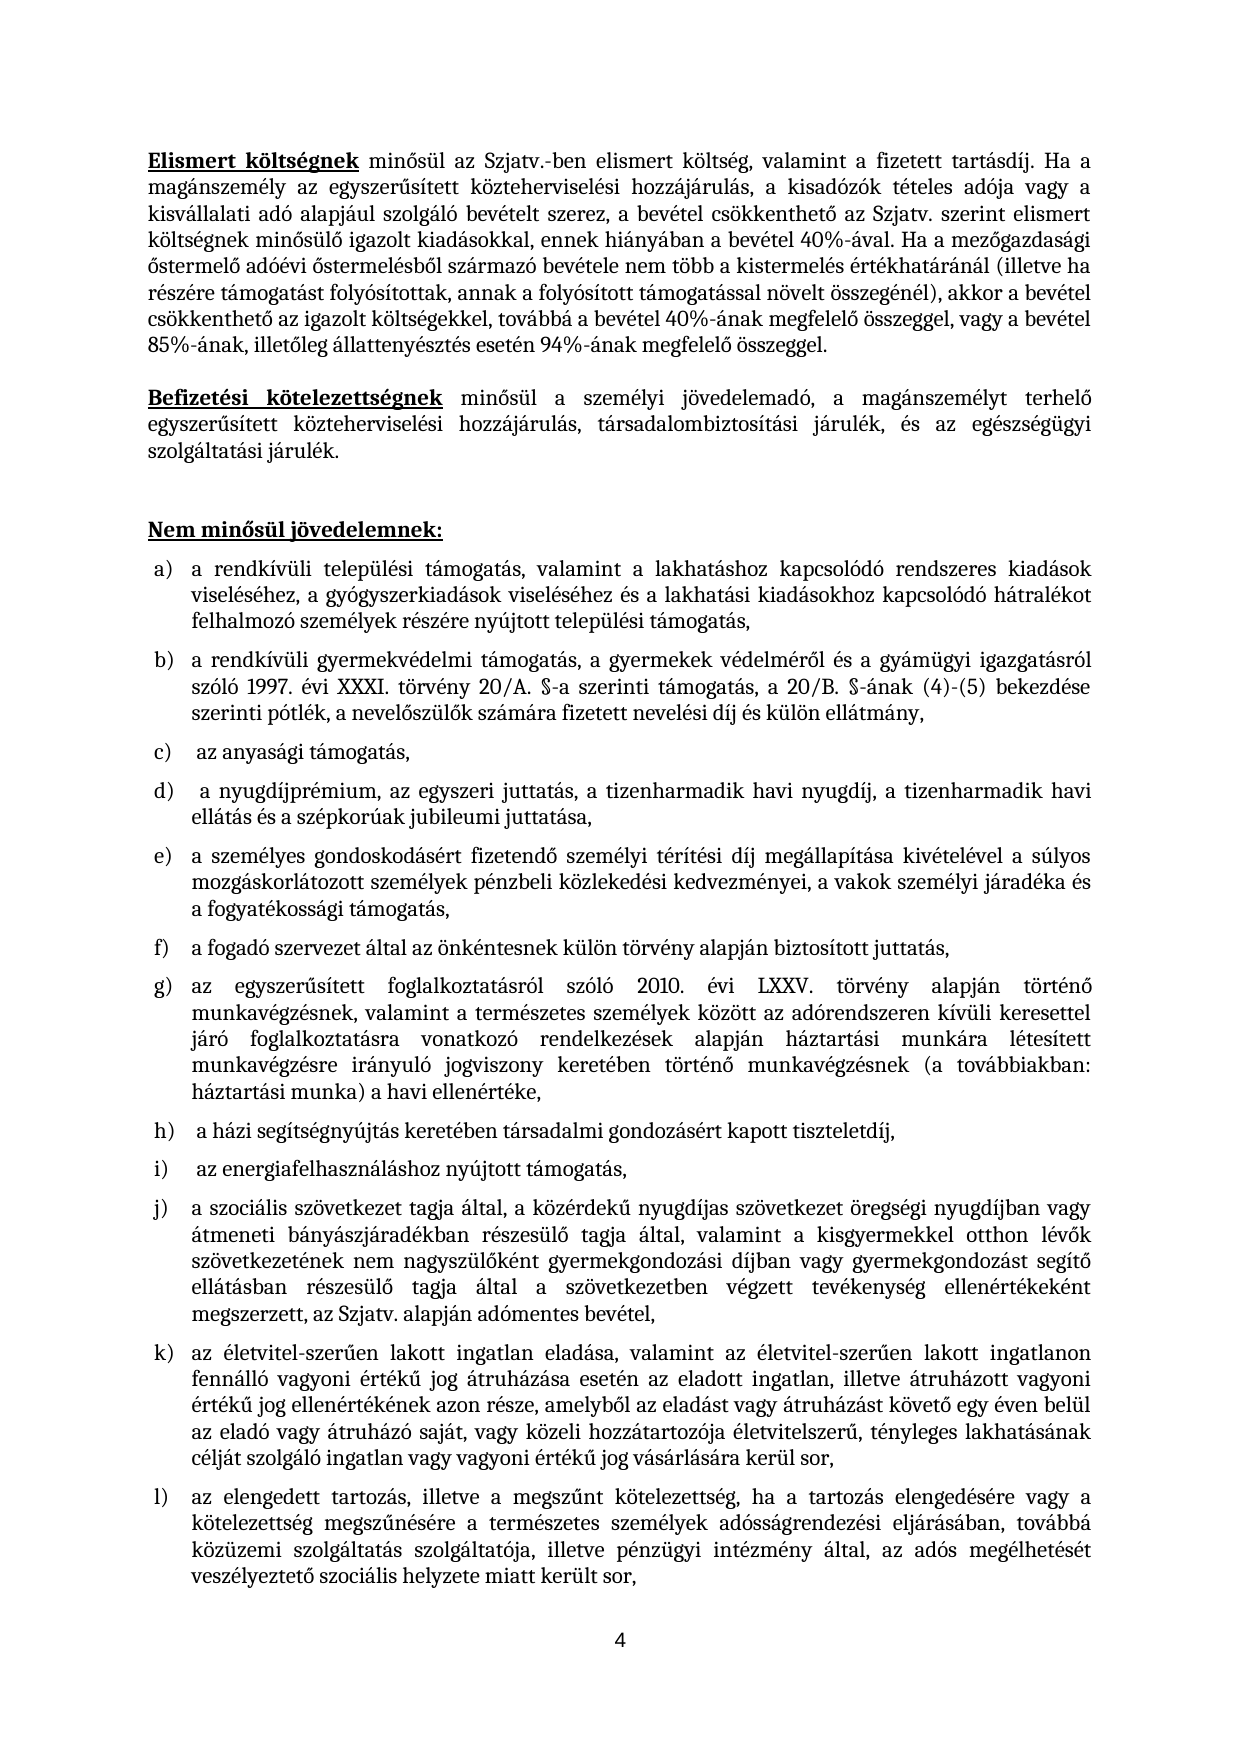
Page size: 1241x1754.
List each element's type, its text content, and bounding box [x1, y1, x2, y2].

list az életvitel-szerűen lakott ingatlan eladása, valamint az életvitel-szerűen lakott ingatlanon fennálló vagyoni értékű jog átruházása esetén az eladott ingatlan, illetve átruházott vagyoni értékű jog ellenértékének azon része, amelyből az eladást vagy átruházást követő egy éven belül az eladó vagy átruházó saját, vagy közeli hozzátartozója életvitelszerű, tényleges lakhatásának célját szolgáló ingatlan vagy vagyoni értékű jog vásárlására kerül sor, [154, 1339, 1092, 1471]
list az elengedett tartozás, illetve a megszűnt kötelezettség, ha a tartozás elengedésére vagy a kötelezettség megszűnésére a természetes személyek adósságrendezési eljárásában, továbbá közüzemi szolgáltatás szolgáltatója, illetve pénzügyi intézmény által, az adós megélhetését veszélyeztető szociális helyzete miatt került sor, [154, 1484, 1092, 1589]
list a fogadó szervezet által az önkéntesnek külön törvény alapján biztosított juttatás, [154, 934, 1092, 961]
list a szociális szövetkezet tagja által, a közérdekű nyugdíjas szövetkezet öregségi nyugdíjban vagy átmeneti bányászjáradékban részesülő tagja által, valamint a kisgyermekkel otthon lévők szövetkezetének nem nagyszülőként gyermekgondozási díjban vagy gyermekgondozást segítő ellátásban részesülő tagja által a szövetkezetben végzett tevékenység ellenértékeként megszerzett, az Szjatv. alapján adómentes bevétel, [154, 1195, 1092, 1327]
list az anyasági támogatás, [154, 739, 1092, 765]
list a rendkívüli gyermekvédelmi támogatás, a gyermekek védelméről és a gyámügyi igazgatásról szóló 1997. évi XXXI. törvény 20/A. §-a szerinti támogatás, a 20/B. §-ának (4)-(5) bekezdése szerinti pótlék, a nevelőszülők számára fizetett nevelési díj és külön ellátmány, [154, 647, 1092, 726]
list a rendkívüli települési támogatás, valamint a lakhatáshoz kapcsolódó rendszeres kiadások viseléséhez, a gyógyszerkiadások viseléséhez és a lakhatási kiadásokhoz kapcsolódó hátralékot felhalmozó személyek részére nyújtott települési támogatás, [154, 556, 1092, 634]
list az egyszerűsített foglalkoztatásról szóló 2010. évi LXXV. törvény alapján történő munkavégzésnek, valamint a természetes személyek között az adórendszeren kívüli keresettel járó foglalkoztatásra vonatkozó rendelkezések alapján háztartási munkára létesített munkavégzésre irányuló jogviszony keretében történő munkavégzésnek (a továbbiakban: háztartási munka) a havi ellenértéke, [154, 973, 1092, 1105]
text Elismert költségnek minősül az Szjatv.-ben elismert költség, valamint a fizetett tartásdíj. Ha a magánszemély az egyszerűsített közteherviselési hozzájárulás, a kisadózók tételes adója vagy a kisvállalati adó alapjául szolgáló bevételt szerez, a bevétel csökkenthető az Szjatv. szerint elismert költségnek minősülő igazolt kiadásokkal, ennek hiányában a bevétel 40%-ával. Ha a mezőgazdasági őstermelő adóévi őstermelésből származó bevétele nem több a kistermelés értékhatáránál (illetve ha részére támogatást folyósítottak, annak a folyósított támogatással növelt összegénél), akkor a bevétel csökkenthető az igazolt költségekkel, továbbá a bevétel 40%-ának megfelelő összeggel, vagy a bevétel 85%-ának, illetőleg állattenyésztés esetén 94%-ának megfelelő összeggel. [148, 148, 1092, 358]
list a nyugdíjprémium, az egyszeri juttatás, a tizenharmadik havi nyugdíj, a tizenharmadik havi ellátás és a szépkorúak jubileumi juttatása, [154, 777, 1092, 830]
text Befizetési kötelezettségnek minősül a személyi jövedelemadó, a magánszemélyt terhelő egyszerűsített közteherviselési hozzájárulás, társadalombiztosítási járulék, és az egészségügyi szolgáltatási járulék. [148, 385, 1092, 464]
list a házi segítségnyújtás keretében társadalmi gondozásért kapott tiszteletdíj, [154, 1117, 1092, 1144]
list az energiafelhasználáshoz nyújtott támogatás, [154, 1156, 1092, 1183]
text Nem minősül jövedelemnek: [148, 517, 1092, 543]
list a személyes gondoskodásért fizetendő személyi térítési díj megállapítása kivételével a súlyos mozgáskorlátozott személyek pénzbeli közlekedési kedvezményei, a vakok személyi járadéka és a fogyatékossági támogatás, [154, 843, 1092, 922]
